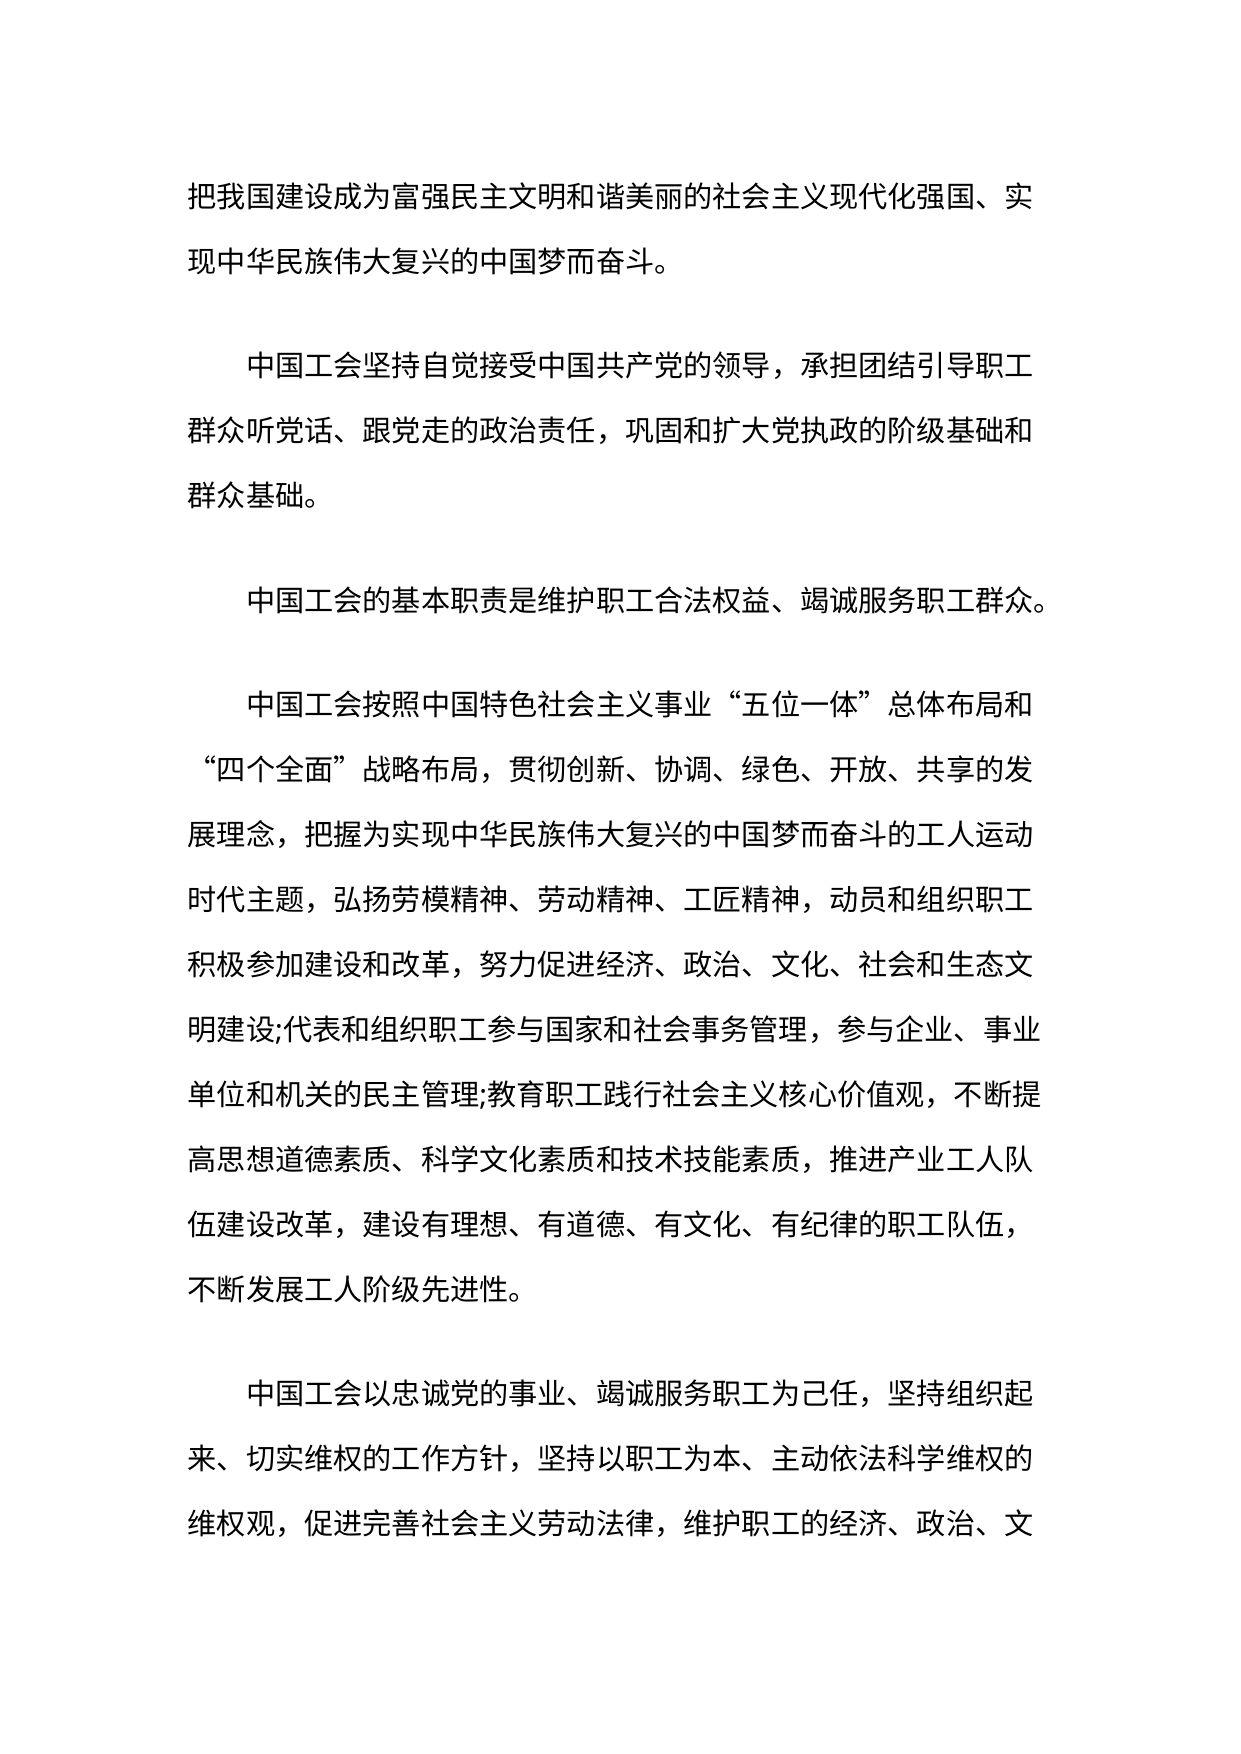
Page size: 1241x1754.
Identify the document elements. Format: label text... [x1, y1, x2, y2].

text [187, 1359, 1053, 1554]
text 中国工会坚持自觉接受中国共产党的领导，承担团结引导职工群众听党话、跟党走的政治责任，巩固和扩大党执政的阶级基础和群众基础。 [187, 331, 1053, 526]
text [187, 162, 1053, 292]
text 中国工会按照中国特色社会主义事业“五位一体”总体布局和“四个全面”战略布局，贯彻创新、协调、绿色、开放、共享的发展理念，把握为实现中华民族伟大复兴的中国梦而奋斗的工人运动时代主题，弘扬劳模精神、劳动精神、工匠精神，动员和组织职工积极参加建设和改革，努力促进经济、政治、文化、社会和生态文明建设;代表和组织职工参与国家和社会事务管理，参与企业、事业单位和机关的民主管理;教育职工践行社会主义核心价值观，不断提高思想道德素质、科学文化素质和技术技能素质，推进产业工人队伍建设改革，建设有理想、有道德、有文化、有纪律的职工队伍，不断发展工人阶级先进性。 [187, 670, 1053, 1320]
text 中国工会的基本职责是维护职工合法权益、竭诚服务职工群众。 [187, 566, 1053, 631]
